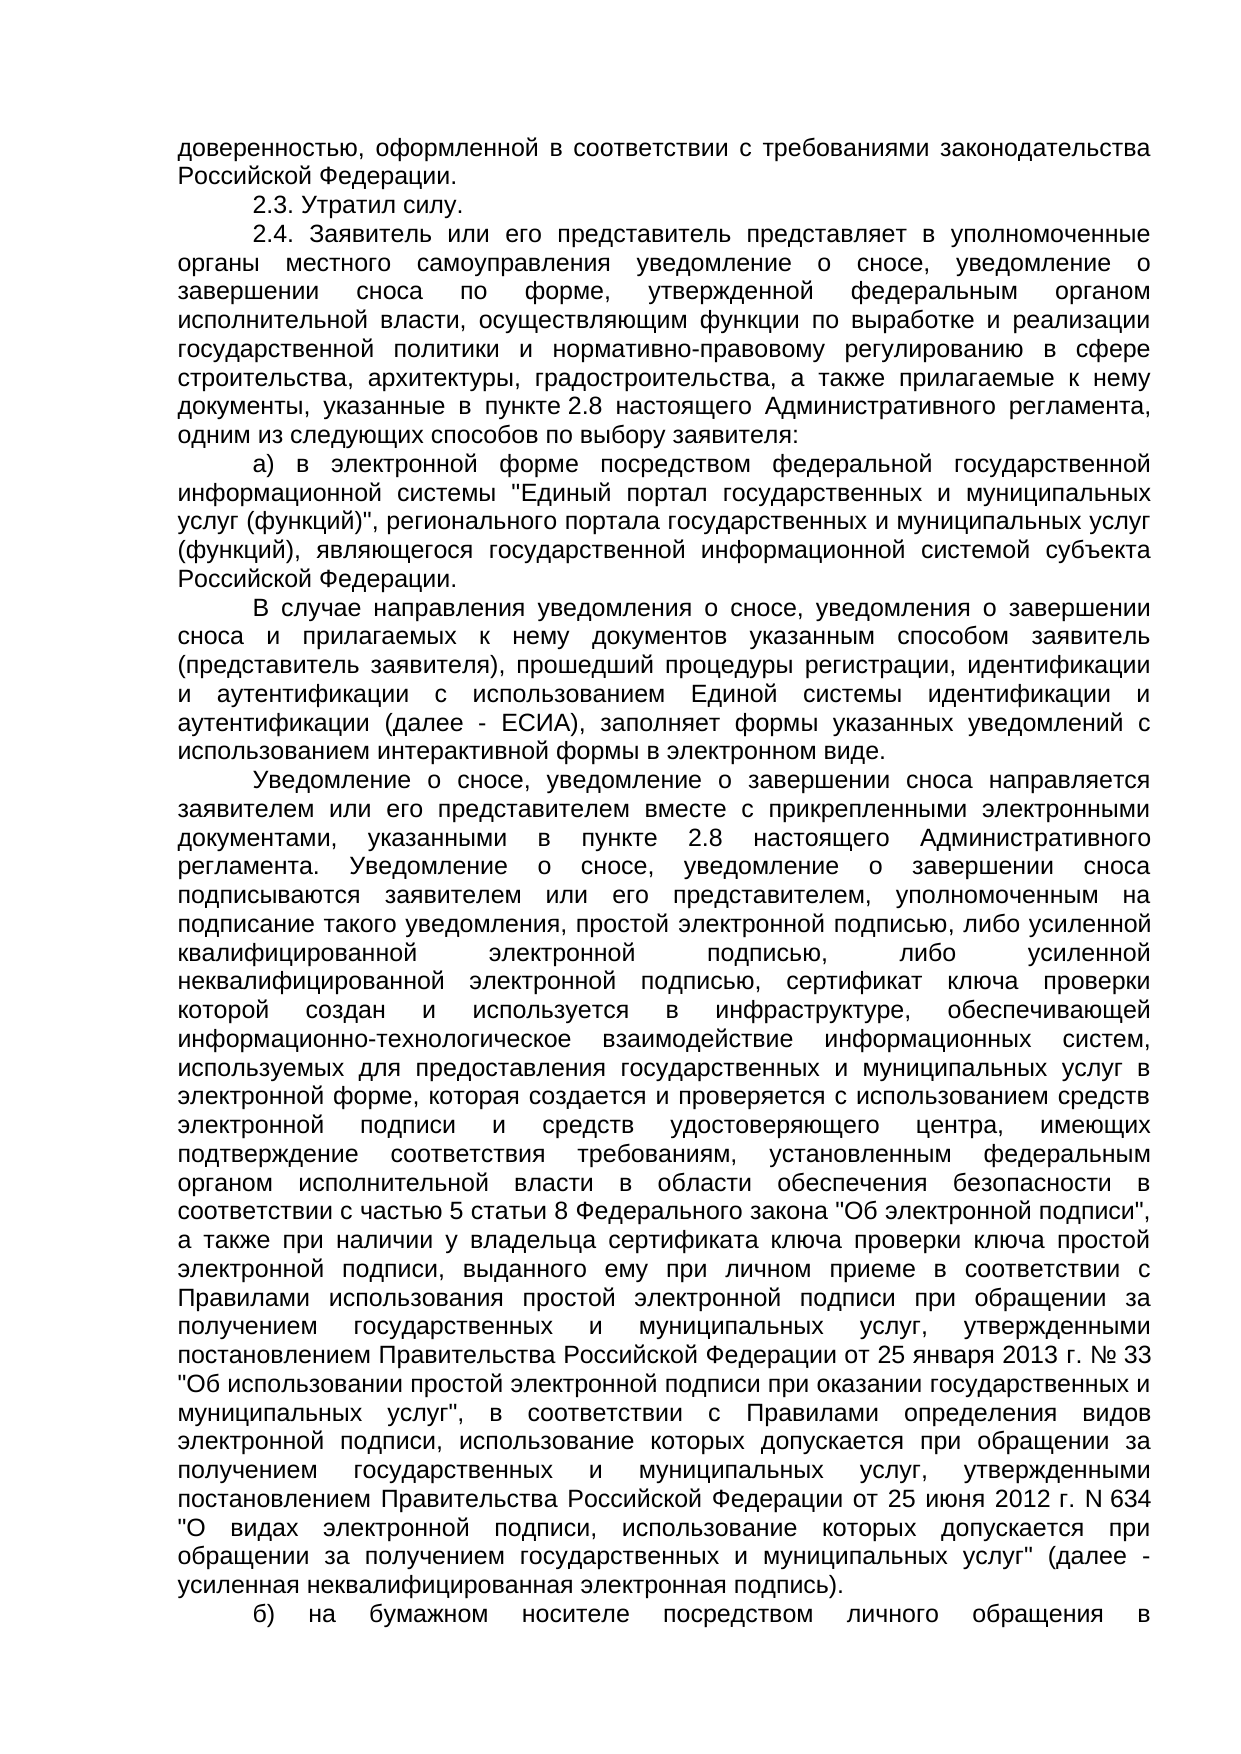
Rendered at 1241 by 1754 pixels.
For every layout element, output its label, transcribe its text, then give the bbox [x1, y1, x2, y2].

text а) в электронной форме посредством федеральной государственной информационной системы "Единый портал государственных и муниципальных услуг (функций)", регионального портала государственных и муниципальных услуг (функций), являющегося государственной информационной системой субъекта Российской Федерации. [177, 449, 1152, 592]
text 2.4. Заявитель или его представитель представляет в уполномоченные органы местного самоуправления уведомление о сносе, уведомление о завершении сноса по форме, утвержденной федеральным органом исполнительной власти, осуществляющим функции по выработке и реализации государственной политики и нормативно-правовому регулированию в сфере строительства, архитектуры, градостроительства, а также прилагаемые к нему документы, указанные в пункте 2.8 настоящего Административного регламента, одним из следующих способов по выбору заявителя: [177, 219, 1152, 449]
text Уведомление о сносе, уведомление о завершении сноса направляется заявителем или его представителем вместе с прикрепленными электронными документами, указанными в пункте 2.8 настоящего Административного регламента. Уведомление о сносе, уведомление о завершении сноса подписываются заявителем или его представителем, уполномоченным на подписание такого уведомления, простой электронной подписью, либо усиленной квалифицированной электронной подписью, либо усиленной неквалифицированной электронной подписью, сертификат ключа проверки которой создан и используется в инфраструктуре, обеспечивающей информационно-технологическое взаимодействие информационных систем, используемых для предоставления государственных и муниципальных услуг в электронной форме, которая создается и проверяется с использованием средств электронной подписи и средств удостоверяющего центра, имеющих подтверждение соответствия требованиям, установленным федеральным органом исполнительной власти в области обеспечения безопасности в соответствии с частью 5 статьи 8 Федерального закона "Об электронной подписи", а также при наличии у владельца сертификата ключа проверки ключа простой электронной подписи, выданного ему при личном приеме в соответствии с Правилами использования простой электронной подписи при обращении за получением государственных и муниципальных услуг, утвержденными постановлением Правительства Российской Федерации от 25 января 2013 г. № 33 "Об использовании простой электронной подписи при оказании государственных и муниципальных услуг", в соответствии с Правилами определения видов электронной подписи, использование которых допускается при обращении за получением государственных и муниципальных услуг, утвержденными постановлением Правительства Российской Федерации от 25 июня 2012 г. N 634 "О видах электронной подписи, использование которых допускается при обращении за получением государственных и муниципальных услуг" (далее - усиленная неквалифицированная электронная подпись). [177, 765, 1152, 1599]
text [177, 1599, 1152, 1627]
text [177, 132, 1152, 190]
text 2.3. Утратил силу. [177, 190, 1152, 219]
text В случае направления уведомления о сносе, уведомления о завершении сноса и прилагаемых к нему документов указанным способом заявитель (представитель заявителя), прошедший процедуры регистрации, идентификации и аутентификации с использованием Единой системы идентификации и аутентификации (далее - ЕСИА), заполняет формы указанных уведомлений с использованием интерактивной формы в электронном виде. [177, 592, 1152, 765]
